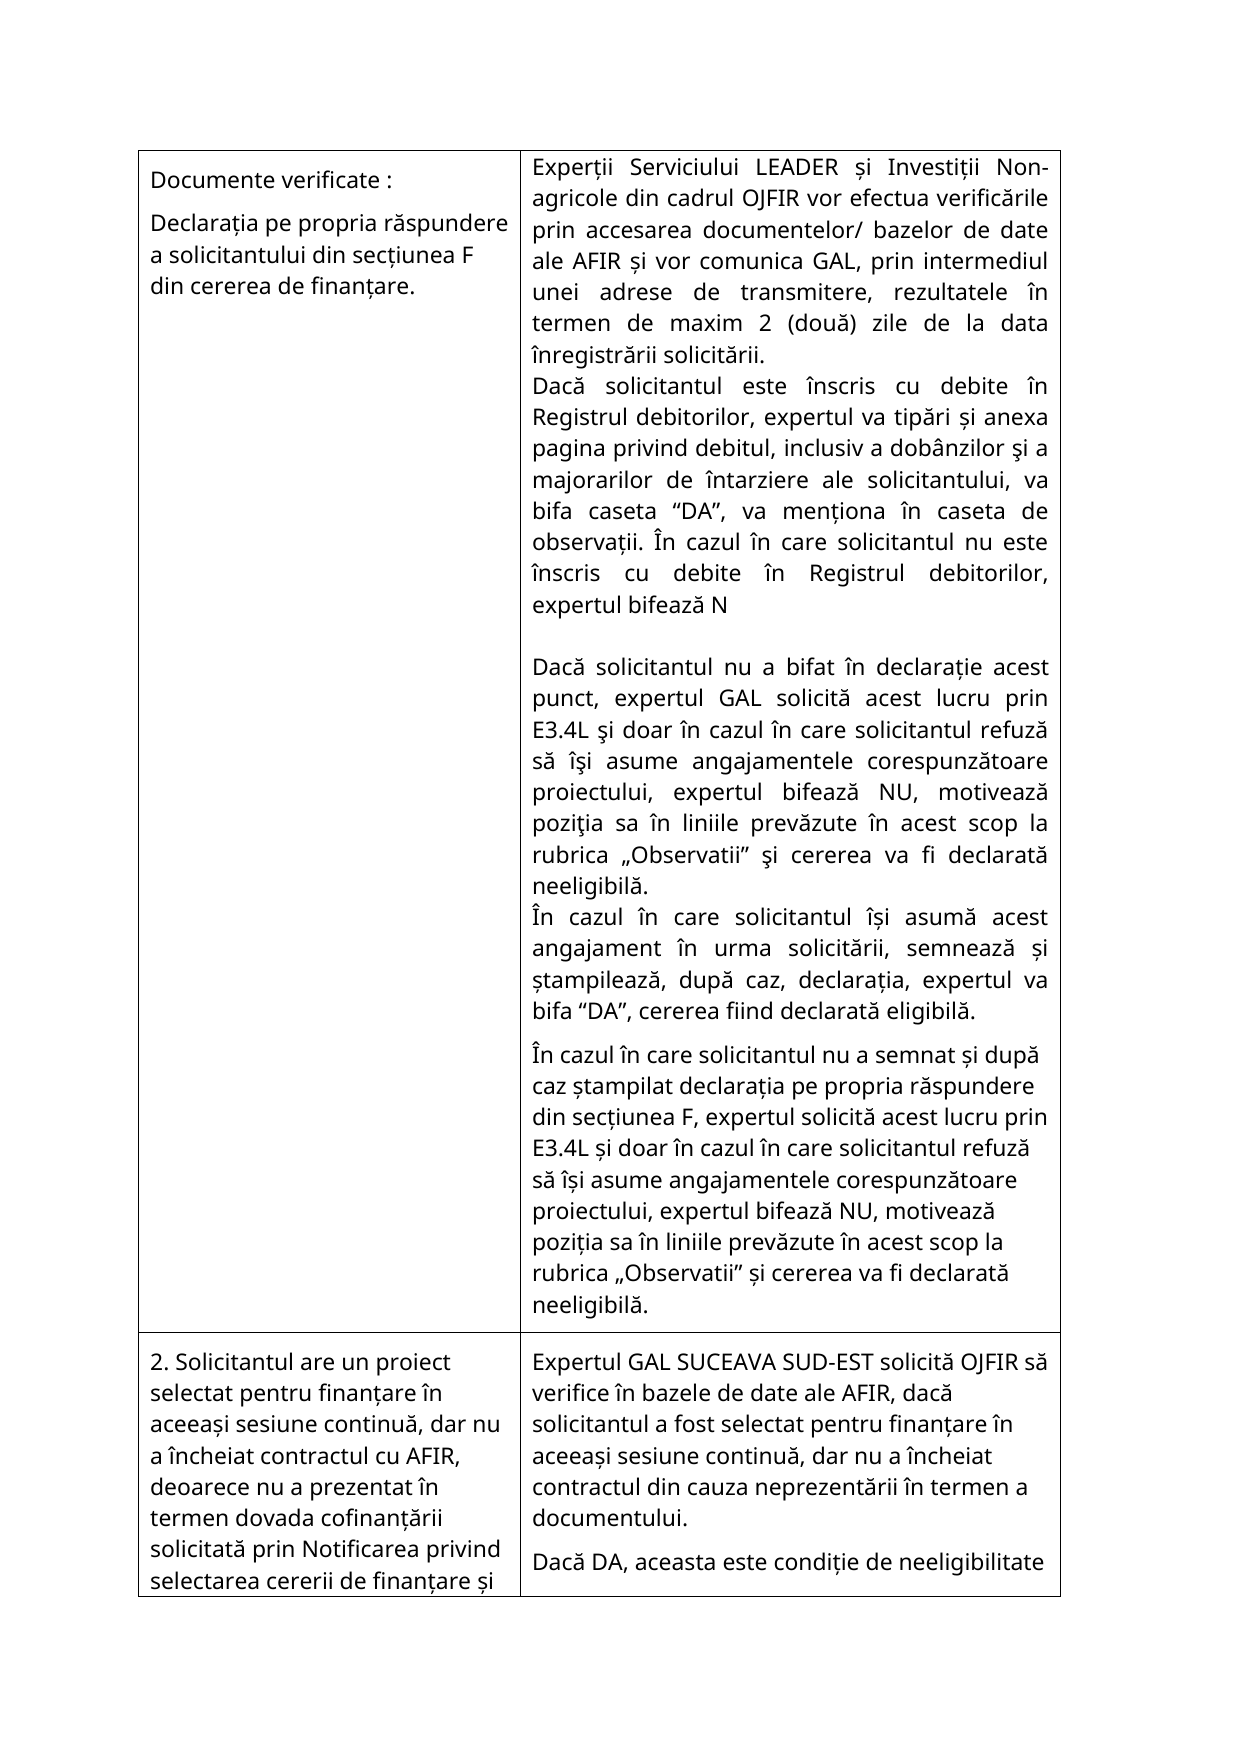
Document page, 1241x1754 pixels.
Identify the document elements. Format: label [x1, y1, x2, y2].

table_cell [139, 151, 520, 1332]
table_cell [521, 151, 1060, 1332]
table_cell [521, 1333, 1060, 1596]
table_cell [139, 1333, 520, 1596]
